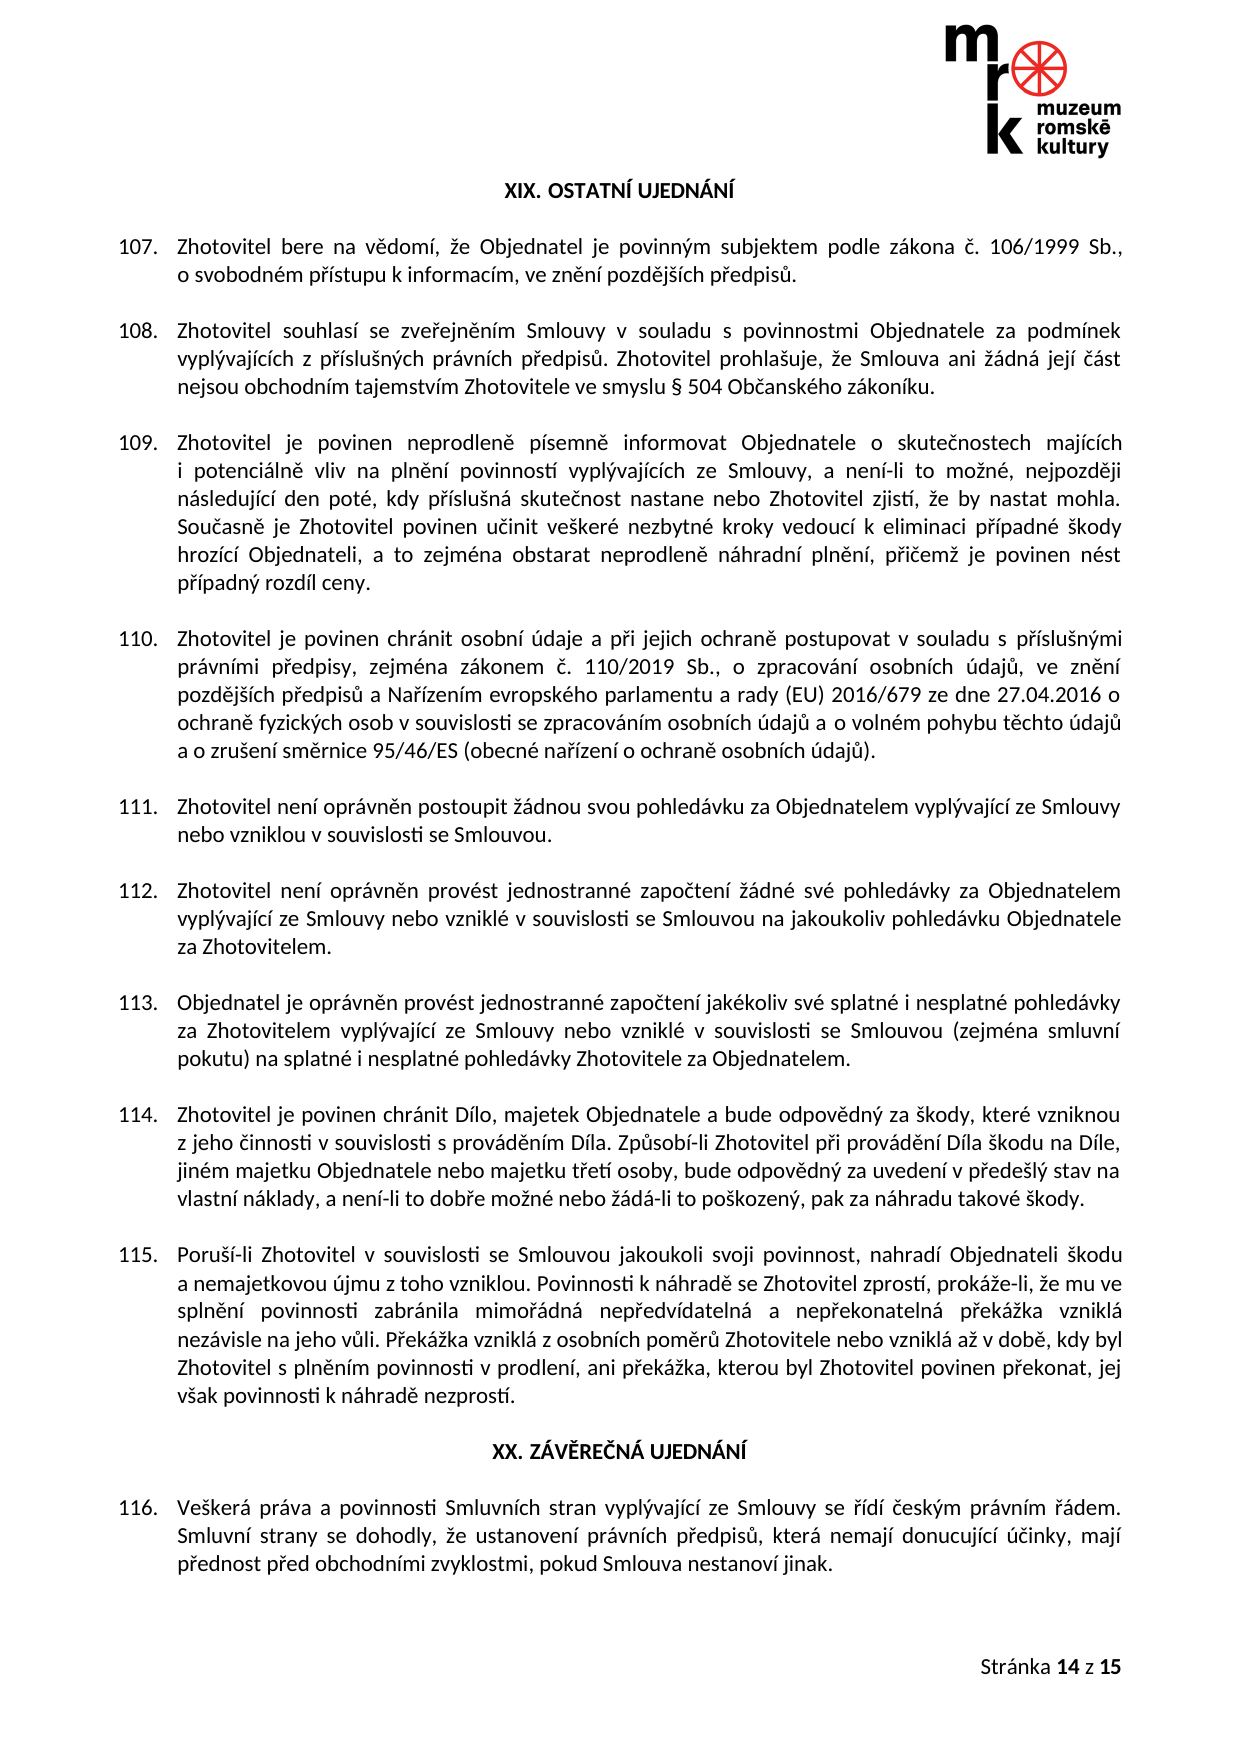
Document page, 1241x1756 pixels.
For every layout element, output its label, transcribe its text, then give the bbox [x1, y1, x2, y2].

list Zhotovitel je povinen chránit Dílo, majetek Objednatele a bude odpovědný za škody, které vzniknou z jeho činnosti v souvislosti s prováděním Díla. Způsobí-li Zhotovitel při provádění Díla škodu na Díle, jiném majetku Objednatele nebo majetku třetí osoby, bude odpovědný za uvedení v předešlý stav na vlastní náklady, a není-li to dobře možné nebo žádá-li to poškozený, pak za náhradu takové škody. [118, 1100, 1122, 1212]
list Zhotovitel je povinen chránit osobní údaje a při jejich ochraně postupovat v souladu s příslušnými právními předpisy, zejména zákonem č. 110/2019 Sb., o zpracování osobních údajů, ve znění pozdějších předpisů a Nařízením evropského parlamentu a rady (EU) 2016/679 ze dne 27.04.2016 o ochraně fyzických osob v souvislosti se zpracováním osobních údajů a o volném pohybu těchto údajů a o zrušení směrnice 95/46/ES (obecné nařízení o ochraně osobních údajů). [118, 624, 1122, 764]
subtitle ZÁVĚREČNÁ UJEDNÁNÍ [492, 1437, 1137, 1465]
subtitle OSTATNÍ UJEDNÁNÍ [504, 176, 1137, 204]
picture [945, 23, 1122, 160]
list Zhotovitel bere na vědomí, že Objednatel je povinným subjektem podle zákona č. 106/1999 Sb., o svobodném přístupu k informacím, ve znění pozdějších předpisů. [118, 232, 1123, 288]
list Zhotovitel není oprávněn provést jednostranné započtení žádné své pohledávky za Objednatelem vyplývající ze Smlouvy nebo vzniklé v souvislosti se Smlouvou na jakoukoliv pohledávku Objednatele za Zhotovitelem. [118, 876, 1123, 960]
list Poruší-li Zhotovitel v souvislosti se Smlouvou jakoukoli svoji povinnost, nahradí Objednateli škodu a nemajetkovou újmu z toho vzniklou. Povinnosti k náhradě se Zhotovitel zprostí, prokáže-li, že mu ve splnění povinnosti zabránila mimořádná nepředvídatelná a nepřekonatelná překážka vzniklá nezávisle na jeho vůli. Překážka vzniklá z osobních poměrů Zhotovitele nebo vzniklá až v době, kdy byl Zhotovitel s plněním povinnosti v prodlení, ani překážka, kterou byl Zhotovitel povinen překonat, jej však povinnosti k náhradě nezprostí. [118, 1241, 1123, 1409]
list Zhotovitel souhlasí se zveřejněním Smlouvy v souladu s povinnostmi Objednatele za podmínek vyplývajících z příslušných právních předpisů. Zhotovitel prohlašuje, že Smlouva ani žádná její část nejsou obchodním tajemstvím Zhotovitele ve smyslu § 504 Občanského zákoníku. [118, 316, 1122, 400]
list Zhotovitel není oprávněn postoupit žádnou svou pohledávku za Objednatelem vyplývající ze Smlouvy nebo vzniklou v souvislosti se Smlouvou. [118, 792, 1123, 848]
list Veškerá práva a povinnosti Smluvních stran vyplývající ze Smlouvy se řídí českým právním řádem. Smluvní strany se dohodly, že ustanovení právních předpisů, která nemají donucující účinky, mají přednost před obchodními zvyklostmi, pokud Smlouva nestanoví jinak. [118, 1493, 1123, 1577]
list Zhotovitel je povinen neprodleně písemně informovat Objednatele o skutečnostech majících i potenciálně vliv na plnění povinností vyplývajících ze Smlouvy, a není-li to možné, nejpozději následující den poté, kdy příslušná skutečnost nastane nebo Zhotovitel zjistí, že by nastat mohla. Současně je Zhotovitel povinen učinit veškeré nezbytné kroky vedoucí k eliminaci případné škody hrozící Objednateli, a to zejména obstarat neprodleně náhradní plnění, přičemž je povinen nést případný rozdíl ceny. [118, 428, 1123, 596]
list Objednatel je oprávněn provést jednostranné započtení jakékoliv své splatné i nesplatné pohledávky za Zhotovitelem vyplývající ze Smlouvy nebo vzniklé v souvislosti se Smlouvou (zejména smluvní pokutu) na splatné i nesplatné pohledávky Zhotovitele za Objednatelem. [118, 988, 1122, 1073]
